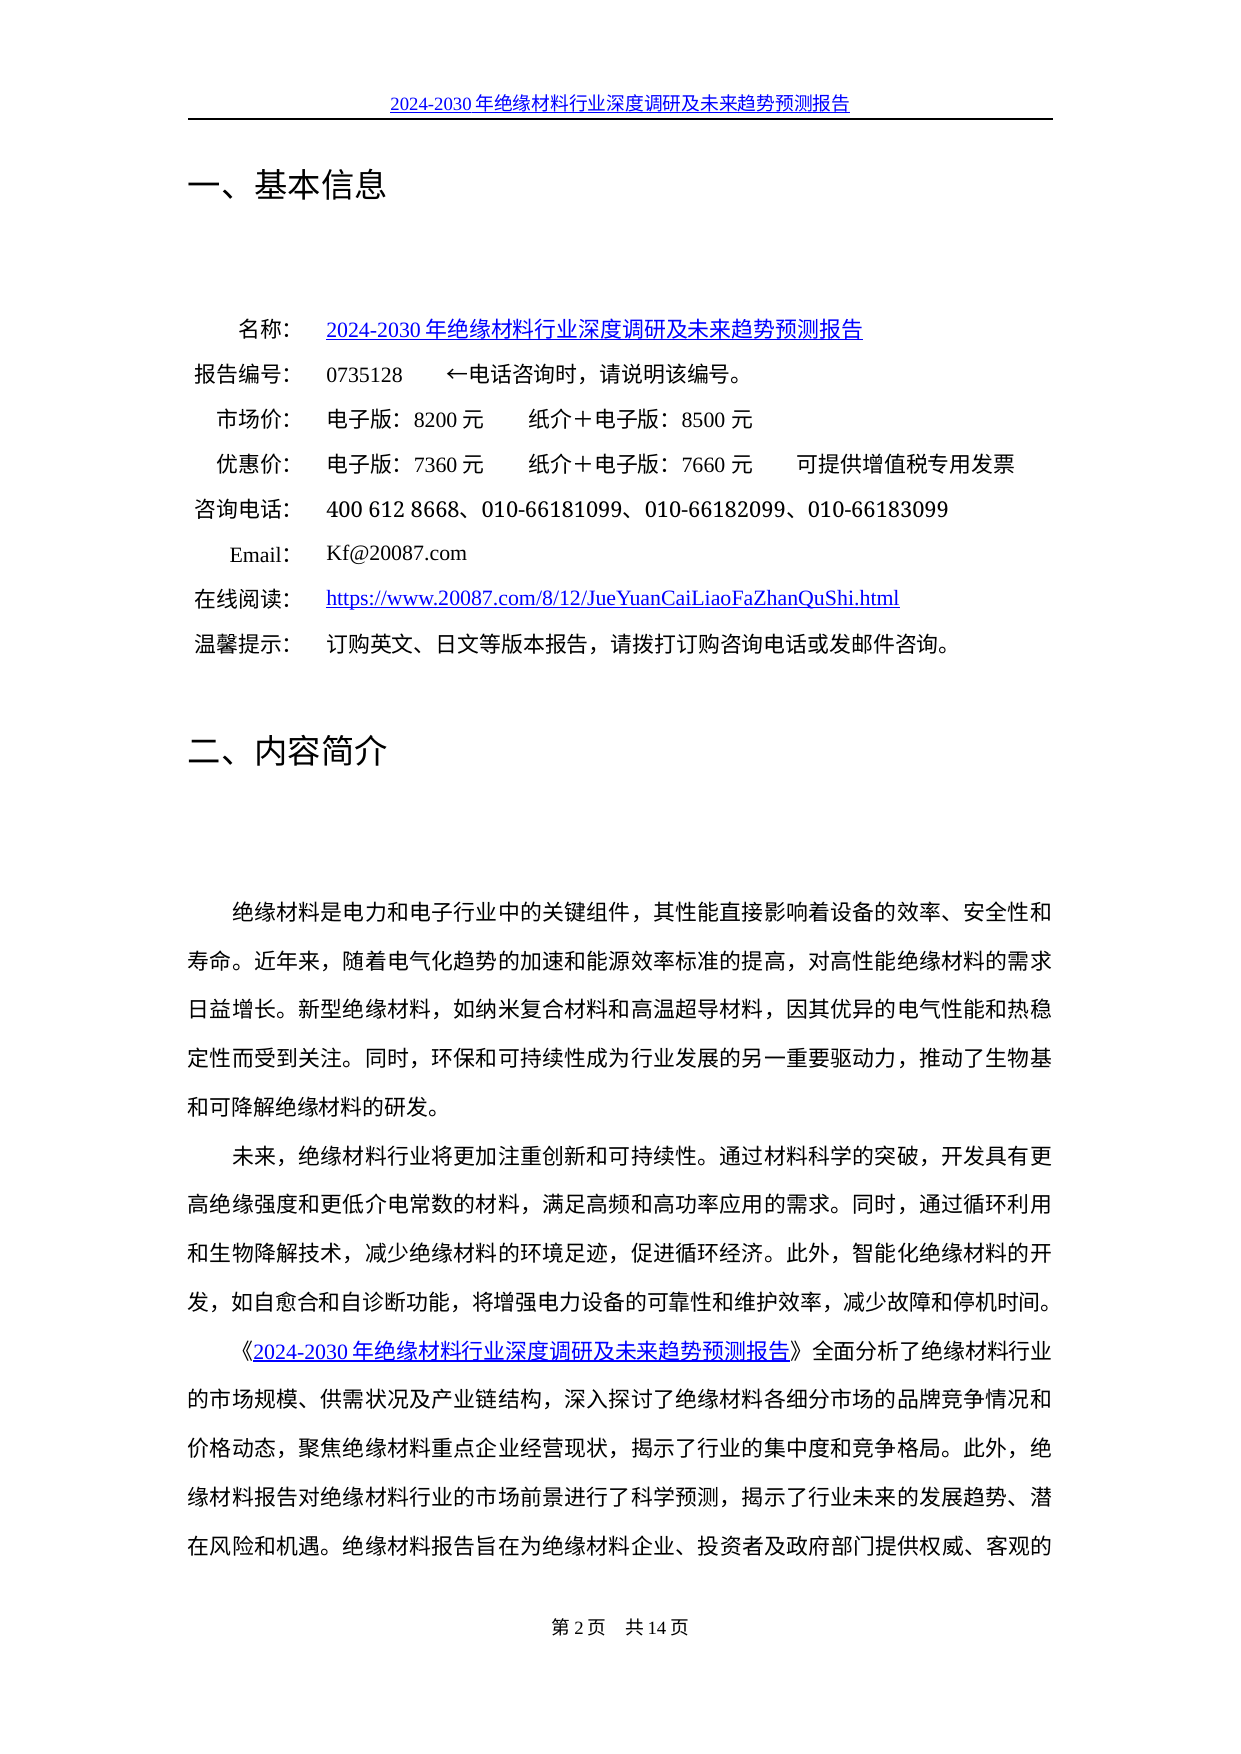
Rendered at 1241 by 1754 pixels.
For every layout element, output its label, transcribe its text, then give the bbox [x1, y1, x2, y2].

table_cell 市场价： [167, 402, 315, 447]
table_cell 温馨提示： [167, 627, 315, 672]
table_cell 400 612 8668、010-66181099、010-66182099、010-66183099 [315, 492, 1073, 537]
table_cell 咨询电话： [167, 492, 315, 537]
table_cell 0735128 ←电话咨询时，请说明该编号。 [315, 357, 1073, 402]
table_cell 电子版：8200 元 纸介＋电子版：8500 元 [315, 402, 1073, 447]
title 一、基本信息 [187, 150, 1053, 215]
table_header 名称： [167, 312, 315, 357]
table_cell [315, 582, 1073, 627]
table_cell 电子版：7360 元 纸介＋电子版：7660 元 可提供增值税专用发票 [315, 447, 1073, 492]
table_header 2024-2030年绝缘材料行业深度调研及未来趋势预测报告 [315, 312, 1073, 357]
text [187, 894, 1053, 1561]
title 二、内容简介 [187, 717, 1053, 782]
table_cell Kf@20087.com [315, 537, 1073, 582]
table_cell 优惠价： [167, 447, 315, 492]
table_cell 订购英文、日文等版本报告，请拨打订购咨询电话或发邮件咨询。 [315, 627, 1073, 672]
table_cell 在线阅读： [167, 582, 315, 627]
table_cell 报告编号： [167, 357, 315, 402]
table_cell Email： [167, 537, 315, 582]
